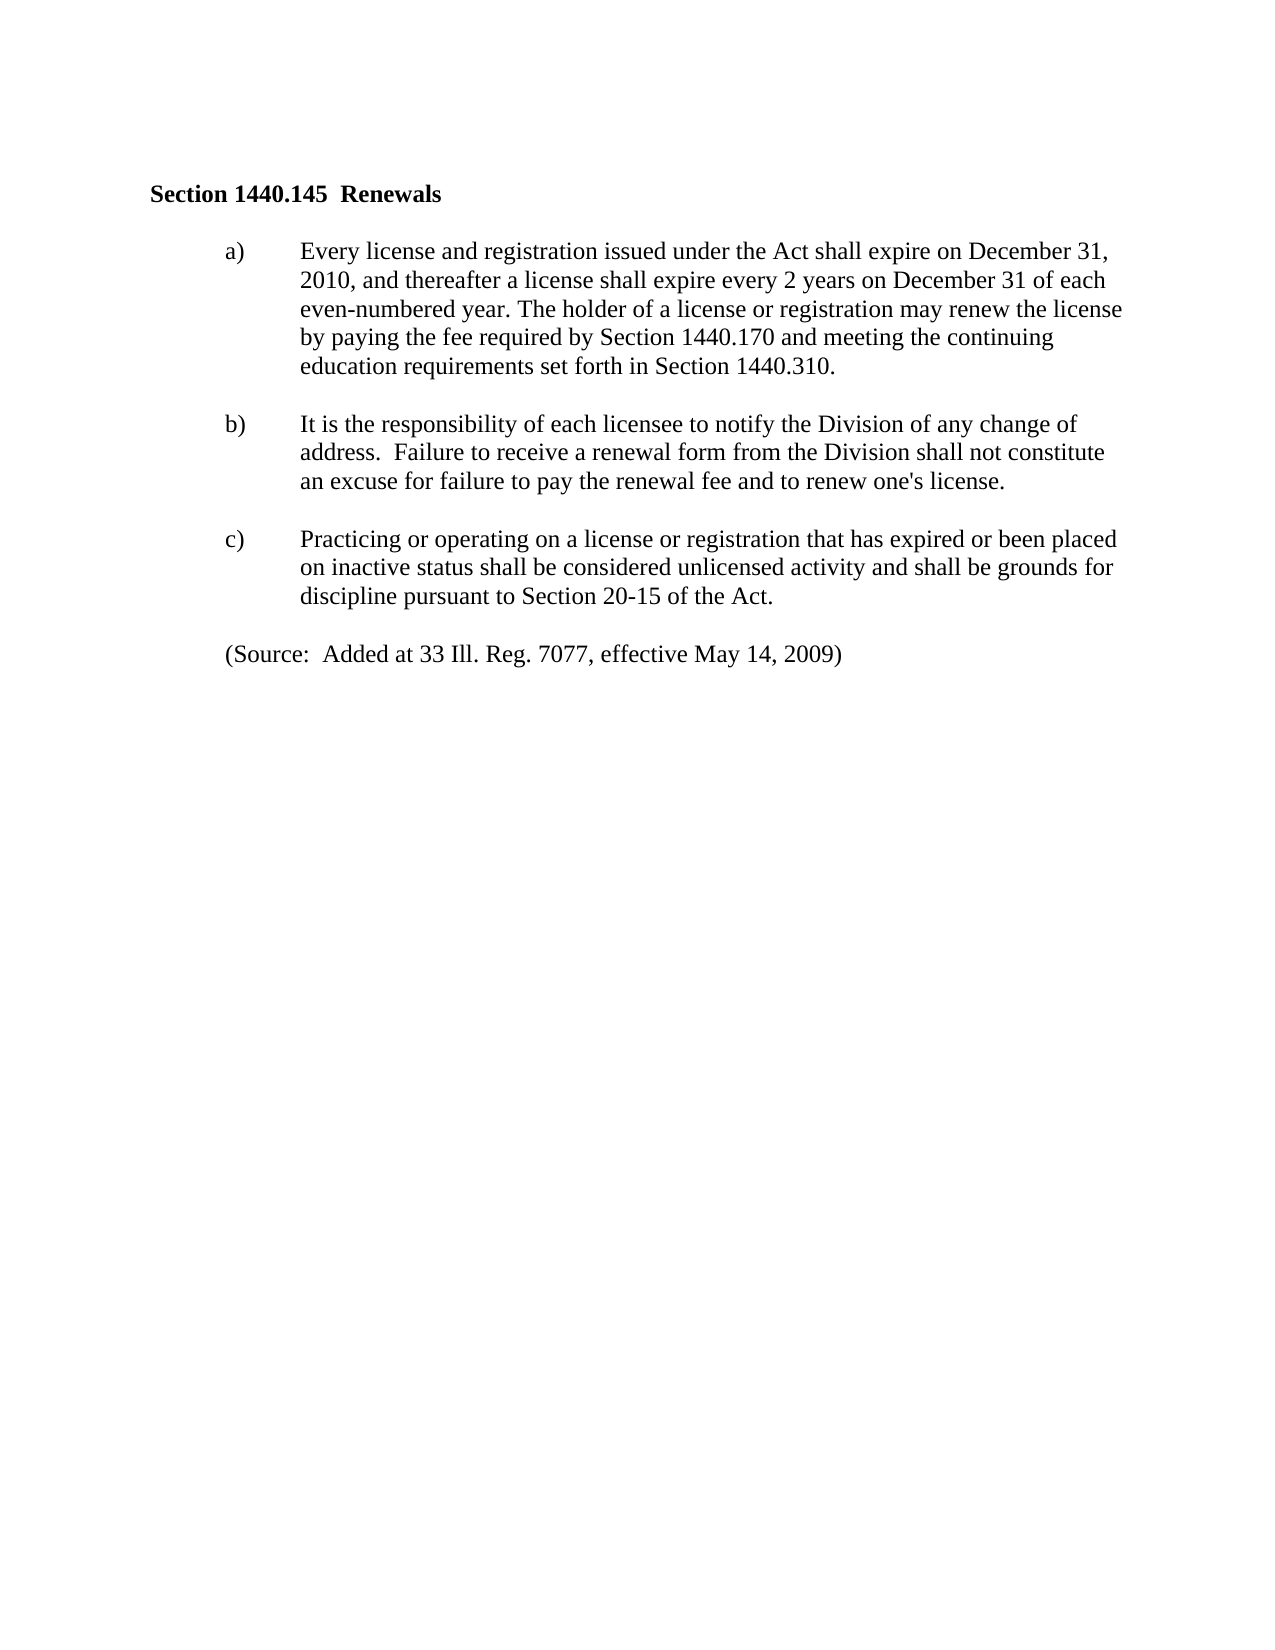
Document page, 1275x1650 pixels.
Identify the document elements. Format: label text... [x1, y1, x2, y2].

text Section 1440.145 Renewals [150, 179, 1125, 207]
text b) It is the responsibility of each licensee to notify the Division of any change of address. Failure to receive a renewal form from the Division shall not constitute an excuse for failure to pay the renewal fee and to renew one's license. [225, 409, 1125, 495]
text c) Practicing or operating on a license or registration that has expired or been placed on inactive status shall be considered unlicensed activity and shall be grounds for discipline pursuant to Section 20-15 of the Act. [225, 524, 1125, 610]
text (Source: Added at 33 Ill. Reg. 7077, effective May 14, 2009) [225, 639, 1125, 667]
text a) Every license and registration issued under the Act shall expire on December 31, 2010, and thereafter a license shall expire every 2 years on December 31 of each even-numbered year. The holder of a license or registration may renew the license by paying the fee required by Section 1440.170 and meeting the continuing education requirements set forth in Section 1440.310. [225, 236, 1125, 380]
